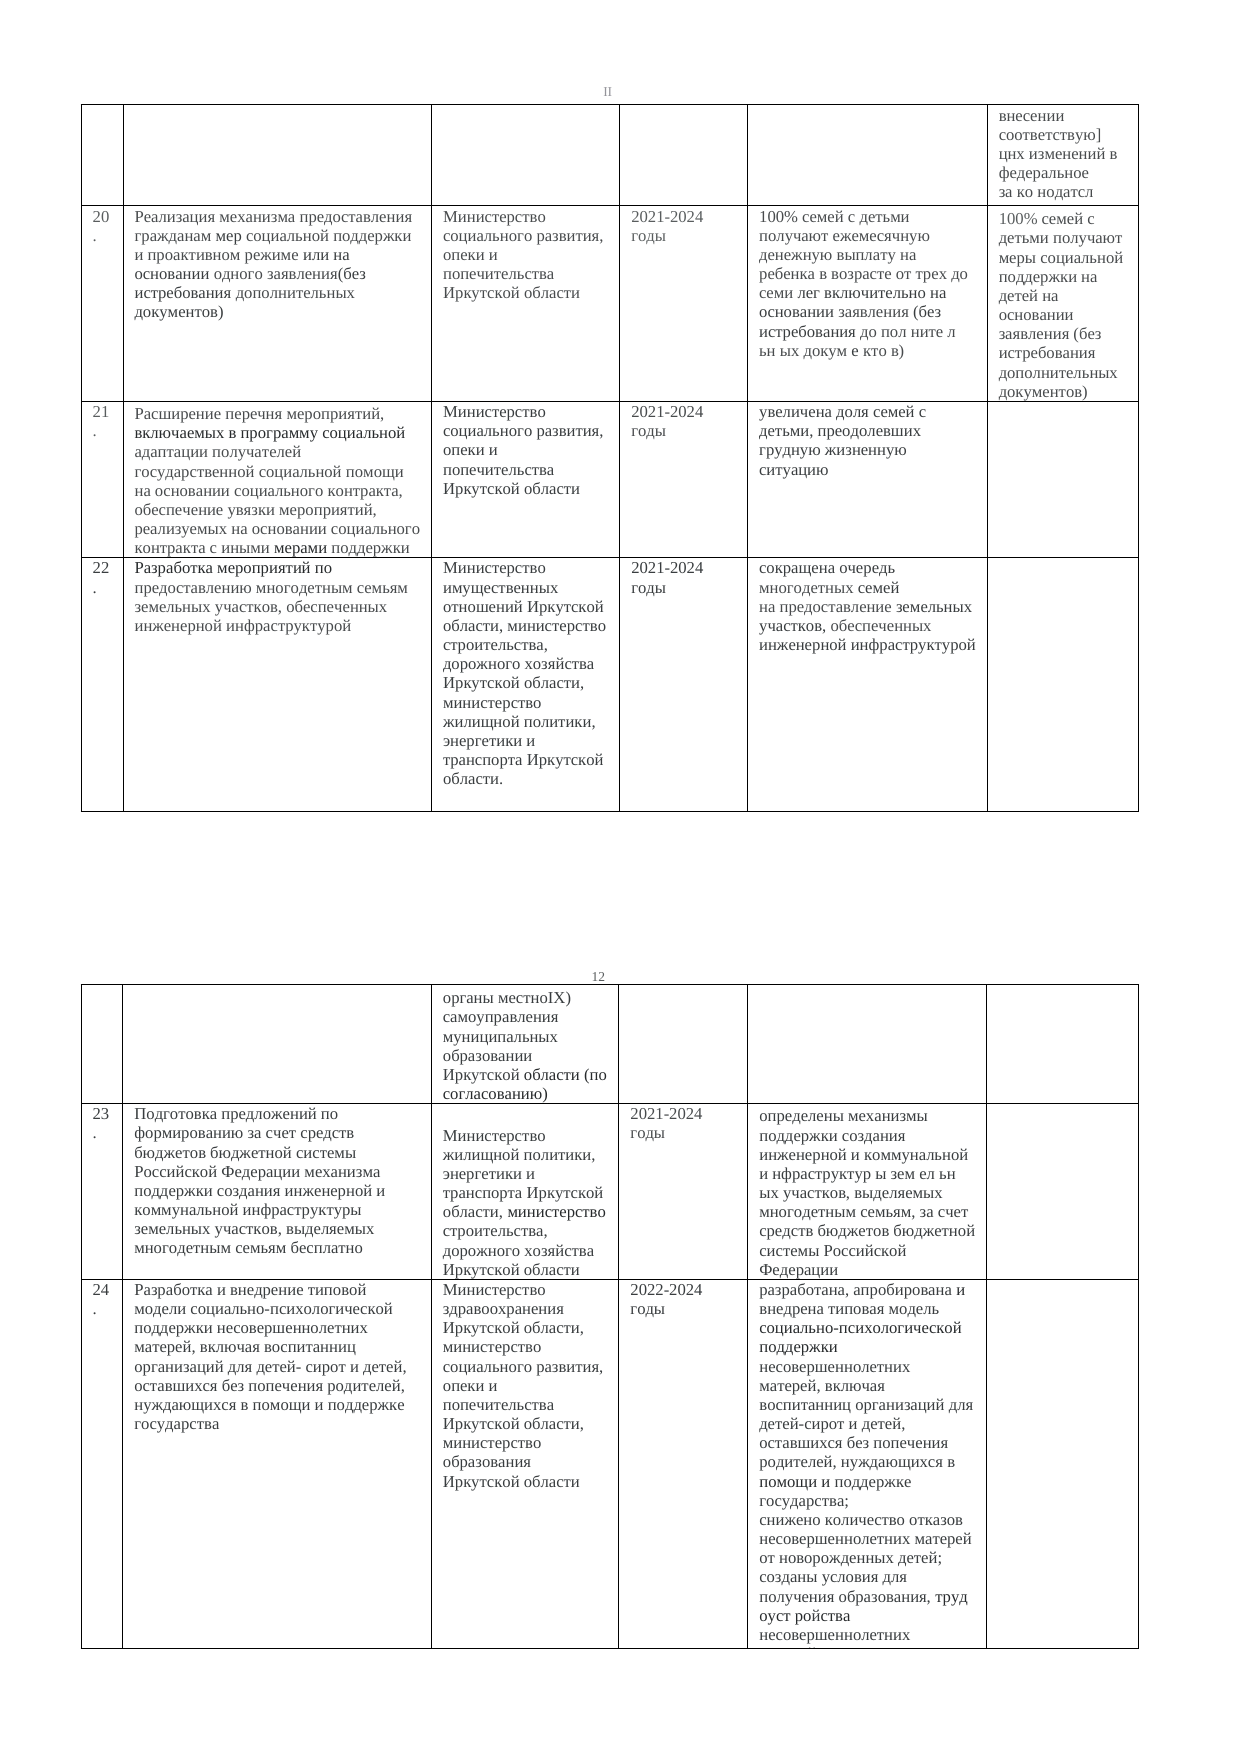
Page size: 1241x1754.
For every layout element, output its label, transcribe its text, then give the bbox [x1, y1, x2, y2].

table_cell Разработка мероприятий по предоставлению многодетным семьям земельных участков, обеспеченных инженерной инфраструктурой [124, 558, 431, 811]
table_header органы местноIX) самоуправления муниципальных образовании Иркутской области (по согласованию) [432, 985, 618, 1103]
table_cell [988, 402, 1138, 557]
table_header [124, 105, 431, 205]
table_header внесении соответствую] цнх изменений в федеральное за ко нодатсл ьство [988, 105, 1138, 205]
table_cell Министерство социального развития, опеки и попечительства Иркутской области [432, 402, 619, 557]
table_cell увеличена доля семей с детьми, преодолевших грудную жизненную ситуацию [748, 402, 987, 557]
text 12 [591, 968, 1152, 984]
table_cell [987, 1280, 1138, 1648]
table_header [620, 105, 747, 205]
table_cell 2021-2024 годы [620, 402, 747, 557]
table_cell 2021-2024 годы [620, 558, 747, 811]
table_header [987, 985, 1138, 1103]
table_header [748, 985, 986, 1103]
table_cell 100% семей с детьми получают ежемесячную денежную выплату на ребенка в возрасте от трех до семи лег включительно на основании заявления (без истребования до пол ните л ьн ых докум е кто в) [748, 206, 987, 401]
table_cell [988, 558, 1138, 811]
table_header [619, 985, 747, 1103]
table_header [432, 105, 619, 205]
table_cell 2021-2024 годы [620, 206, 747, 401]
table_cell 2022-2024 годы [619, 1280, 747, 1648]
table_cell [987, 1104, 1138, 1279]
table_header [748, 105, 987, 205]
table_header [82, 985, 122, 1103]
table_cell 20. [82, 206, 123, 401]
table_cell 21. [82, 402, 123, 557]
table_cell Разработка и внедрение типовой модели социально-психологической поддержки несовершеннолетних матерей, включая воспитанниц организаций для детей- сирот и детей, оставшихся без попечения родителей, нуждающихся в помощи и поддержке государства [123, 1280, 431, 1648]
table_cell определены механизмы поддержки создания инженерной и коммунальной и нфраструктур ы зем ел ьн ых участков, выделяемых многодетным семьям, за счет средств бюджетов бюджетной системы Российской Федерации [748, 1104, 986, 1279]
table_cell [432, 206, 619, 401]
table_cell 22. [82, 558, 123, 811]
table_header [123, 985, 431, 1103]
table_cell 100% семей с детьми получают меры социальной поддержки на детей на основании заявления (без истребования дополнительных документов) [988, 206, 1138, 401]
table_cell Подготовка предложений по формированию за счет средств бюджетов бюджетной системы Российской Федерации механизма поддержки создания инженерной и коммунальной инфраструктуры земельных участков, выделяемых многодетным семьям бесплатно [123, 1104, 431, 1279]
table_cell 2021-2024 годы [619, 1104, 747, 1279]
table_cell 23. [82, 1104, 122, 1279]
table_cell Расширение перечня мероприятий, включаемых в программу социальной адаптации получателей государственной социальной помощи на основании социального контракта, обеспечение увязки мероприятий, реализуемых на основании социального контракта с иными мерами поддержки [124, 402, 431, 557]
table_cell Министерство здравоохранения Иркутской области, министерство социального развития, опеки и попечительства Иркутской области, министерство образования Иркутской области [432, 1280, 618, 1648]
table_cell Реализация механизма предоставления гражданам мер социальной поддержки и проактивном режиме или на основании одного заявления(без истребования дополнительных документов) [124, 206, 431, 401]
table_cell сокращена очередь многодетных семей на предоставление земельных участков, обеспеченных инженерной инфраструктурой [748, 558, 987, 811]
table_cell разработана, апробирована и внедрена типовая модель социально-психологической поддержки несовершеннолетних матерей, включая воспитанниц организаций для детей-сирот и детей, оставшихся без попечения родителей, нуждающихся в помощи и поддержке государства; снижено количество отказов несовершеннолетних матерей от новорожденных детей; созданы условия для получения образования, труд оуст ройства несовершеннолетних матерей, повышения качества их жизни [748, 1280, 986, 1648]
table_cell Министерство жилищной политики, энергетики и транспорта Иркутской области, министерство строительства, дорожного хозяйства Иркутской области [432, 1104, 618, 1279]
table_header [82, 105, 123, 205]
table_cell 24. [82, 1280, 122, 1648]
table_cell Министерство имущественных отношений Иркутской области, министерство строительства, дорожного хозяйства Иркутской области, министерство жилищной политики, энергетики и транспорта Иркутской области. [432, 558, 619, 811]
